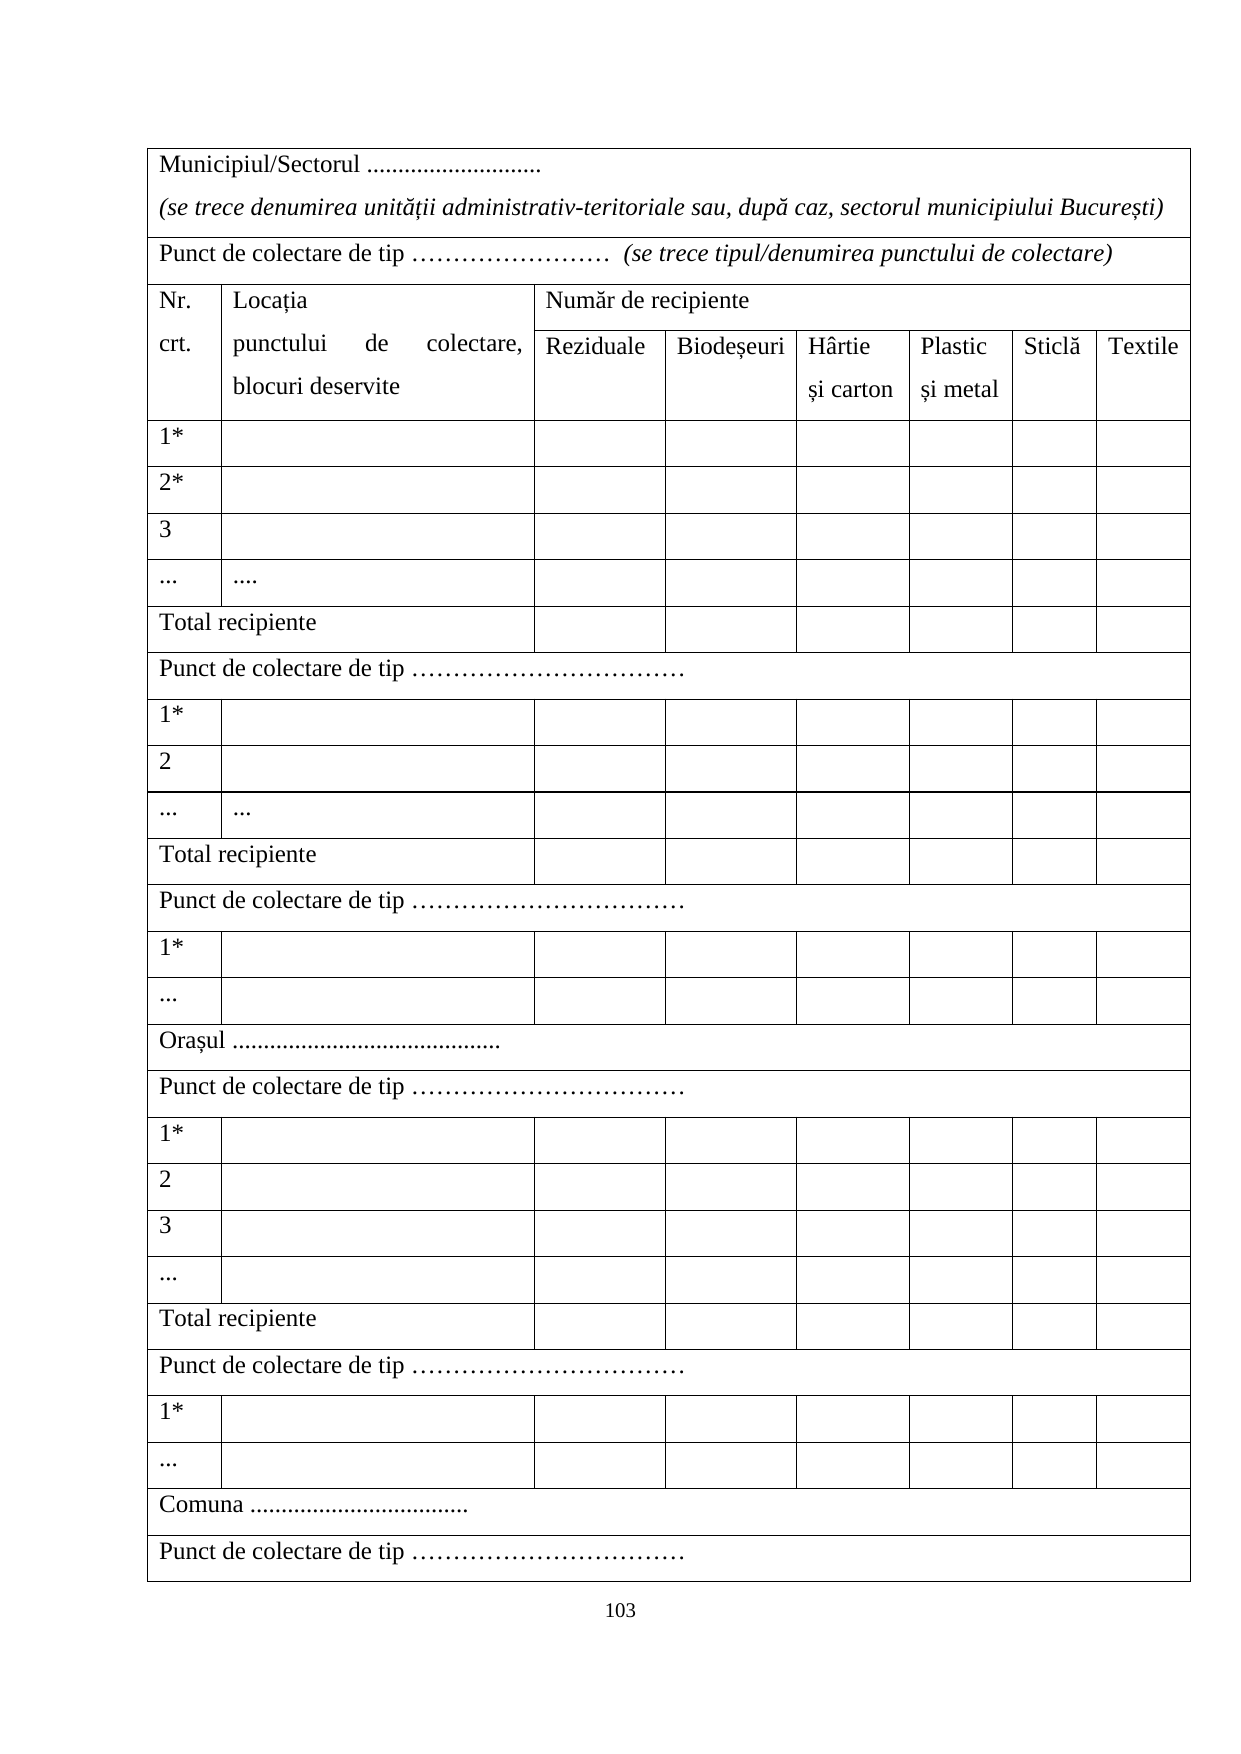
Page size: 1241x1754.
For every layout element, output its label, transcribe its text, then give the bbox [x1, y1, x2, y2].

table_cell [1013, 514, 1096, 559]
table_cell [797, 932, 909, 977]
table_cell [1013, 1257, 1096, 1302]
table_cell Sticlă [1013, 331, 1096, 420]
table_cell [222, 700, 534, 745]
table_cell [535, 978, 665, 1024]
table_cell [222, 1118, 534, 1163]
table_cell [910, 978, 1012, 1024]
table_cell Punct de colectare de tip …………………………… [148, 1536, 1190, 1581]
table_header Municipiul/Sectorul ............................ (se trece denumirea unității administrativ-teritoriale sau, după caz, sectorul municipiului București) [148, 149, 1190, 237]
table_cell [1013, 467, 1096, 513]
table_cell [222, 1164, 534, 1209]
table_cell [666, 978, 796, 1024]
table_cell ... [148, 1257, 221, 1302]
table_cell [910, 1443, 1012, 1488]
table_cell 1* [148, 421, 221, 466]
table_cell [666, 700, 796, 745]
table_cell [666, 1304, 796, 1349]
table_cell [535, 1164, 665, 1209]
table_cell [910, 607, 1012, 652]
table_cell [1013, 421, 1096, 466]
table_cell [797, 1443, 909, 1488]
table_cell [1013, 932, 1096, 977]
table_cell [1097, 607, 1190, 652]
table_cell [222, 1396, 534, 1442]
table_cell [1097, 1304, 1190, 1349]
table_cell [1013, 1211, 1096, 1256]
table_cell [1097, 421, 1190, 466]
table_cell [797, 978, 909, 1024]
table_cell [222, 932, 534, 977]
table_cell [666, 607, 796, 652]
table_cell [222, 1211, 534, 1256]
table_cell [797, 421, 909, 466]
table_cell [797, 1257, 909, 1302]
table_cell [535, 700, 665, 745]
table_cell Textile [1097, 331, 1190, 420]
table_cell [666, 1396, 796, 1442]
table_cell [910, 1257, 1012, 1302]
table_cell .... [222, 560, 534, 606]
table_cell 2 [148, 746, 221, 791]
table_cell Număr de recipiente [535, 285, 1190, 330]
table_cell Punct de colectare de tip …………………………… [148, 1350, 1190, 1395]
table_cell [910, 793, 1012, 838]
table_cell [1097, 514, 1190, 559]
table_cell Total recipiente [148, 607, 534, 652]
table_cell [910, 746, 1012, 791]
table_cell [1013, 978, 1096, 1024]
table_cell ... [148, 560, 221, 606]
table_cell [910, 514, 1012, 559]
table_cell [910, 1211, 1012, 1256]
table_cell [1097, 560, 1190, 606]
table_cell [1097, 793, 1190, 838]
table_cell [797, 746, 909, 791]
table_cell [1097, 1118, 1190, 1163]
table_cell 2 [148, 1164, 221, 1209]
table_cell [1097, 1164, 1190, 1209]
table_cell [797, 700, 909, 745]
table_cell [1097, 1443, 1190, 1488]
table_cell [1013, 793, 1096, 838]
table_cell [535, 607, 665, 652]
table_cell [535, 932, 665, 977]
table_cell [1013, 700, 1096, 745]
table_cell [910, 839, 1012, 884]
table_cell Plastic și metal [910, 331, 1012, 420]
table_cell [1097, 1211, 1190, 1256]
table_cell 1* [148, 1396, 221, 1442]
table_cell [666, 1164, 796, 1209]
table_cell [666, 560, 796, 606]
table_cell [910, 560, 1012, 606]
table_cell [666, 1118, 796, 1163]
table_cell [910, 1164, 1012, 1209]
table_cell [797, 560, 909, 606]
table_cell [666, 1443, 796, 1488]
table_cell [535, 560, 665, 606]
table_cell [1013, 1164, 1096, 1209]
table_cell [797, 607, 909, 652]
table_cell Reziduale [535, 331, 665, 420]
table_cell Biodeșeuri [666, 331, 796, 420]
table_cell Locația punctului de colectare, blocuri deservite [222, 285, 534, 420]
table_cell [797, 793, 909, 838]
table_cell [535, 1118, 665, 1163]
table_cell Total recipiente [148, 839, 534, 884]
table_cell 1* [148, 700, 221, 745]
table_cell [535, 1211, 665, 1256]
table_cell [535, 467, 665, 513]
table_cell [535, 1396, 665, 1442]
table_cell [1097, 746, 1190, 791]
table_cell [535, 514, 665, 559]
table_cell [535, 1257, 665, 1302]
table_cell [1013, 1396, 1096, 1442]
table_cell ... [148, 978, 221, 1024]
table_cell [666, 421, 796, 466]
table_cell Nr. crt. [148, 285, 221, 420]
table_cell [910, 1396, 1012, 1442]
table_cell Punct de colectare de tip …………………………… [148, 885, 1190, 931]
table_cell [222, 978, 534, 1024]
table_cell [1097, 467, 1190, 513]
table_cell [535, 746, 665, 791]
table_cell [1013, 1118, 1096, 1163]
table_cell [797, 1211, 909, 1256]
table_cell [1097, 932, 1190, 977]
table_cell [535, 1443, 665, 1488]
table_cell [1013, 839, 1096, 884]
table_cell [535, 1304, 665, 1349]
table_cell [797, 1396, 909, 1442]
table_cell Punct de colectare de tip …………………… (se trece tipul/denumirea punctului de colectare) [148, 238, 1190, 284]
table_cell [1097, 839, 1190, 884]
table_cell [797, 1118, 909, 1163]
table_cell [1097, 978, 1190, 1024]
table_cell [910, 421, 1012, 466]
table_cell [222, 1257, 534, 1302]
table_cell ... [148, 1443, 221, 1488]
table_cell Total recipiente [148, 1304, 534, 1349]
table_cell 3 [148, 1211, 221, 1256]
table_cell [222, 514, 534, 559]
table_cell [666, 746, 796, 791]
table_cell [222, 1443, 534, 1488]
table_cell [910, 700, 1012, 745]
table_cell Comuna ................................... [148, 1489, 1190, 1535]
table_cell [910, 1118, 1012, 1163]
table_cell [222, 467, 534, 513]
table_cell 2* [148, 467, 221, 513]
table_cell ... [222, 793, 534, 838]
table_cell Orașul ........................................... [148, 1025, 1190, 1070]
table_cell [1097, 1257, 1190, 1302]
table_cell [910, 932, 1012, 977]
table_cell [535, 421, 665, 466]
table_cell 3 [148, 514, 221, 559]
table_cell [666, 932, 796, 977]
table_cell [222, 746, 534, 791]
table_cell [1097, 700, 1190, 745]
table_cell [910, 1304, 1012, 1349]
table_cell [1013, 607, 1096, 652]
table_cell [797, 467, 909, 513]
table_cell [666, 467, 796, 513]
table_cell [797, 839, 909, 884]
table_cell [666, 1211, 796, 1256]
table_cell [666, 839, 796, 884]
table_cell [797, 514, 909, 559]
table_cell ... [148, 793, 221, 838]
table_cell [1013, 560, 1096, 606]
table_cell Hârtie și carton [797, 331, 909, 420]
table_cell 1* [148, 932, 221, 977]
table_cell [222, 421, 534, 466]
table_cell [797, 1304, 909, 1349]
table_cell Punct de colectare de tip …………………………… [148, 1071, 1190, 1117]
table_cell [1013, 746, 1096, 791]
table_cell 1* [148, 1118, 221, 1163]
table_cell [1013, 1304, 1096, 1349]
table_cell [1013, 1443, 1096, 1488]
table_cell [797, 1164, 909, 1209]
table_cell [666, 1257, 796, 1302]
table_cell Punct de colectare de tip …………………………… [148, 653, 1190, 698]
table_cell [535, 839, 665, 884]
table_cell [666, 514, 796, 559]
table_cell [910, 467, 1012, 513]
table_cell [1097, 1396, 1190, 1442]
table_cell [535, 793, 665, 838]
table_cell [666, 793, 796, 838]
